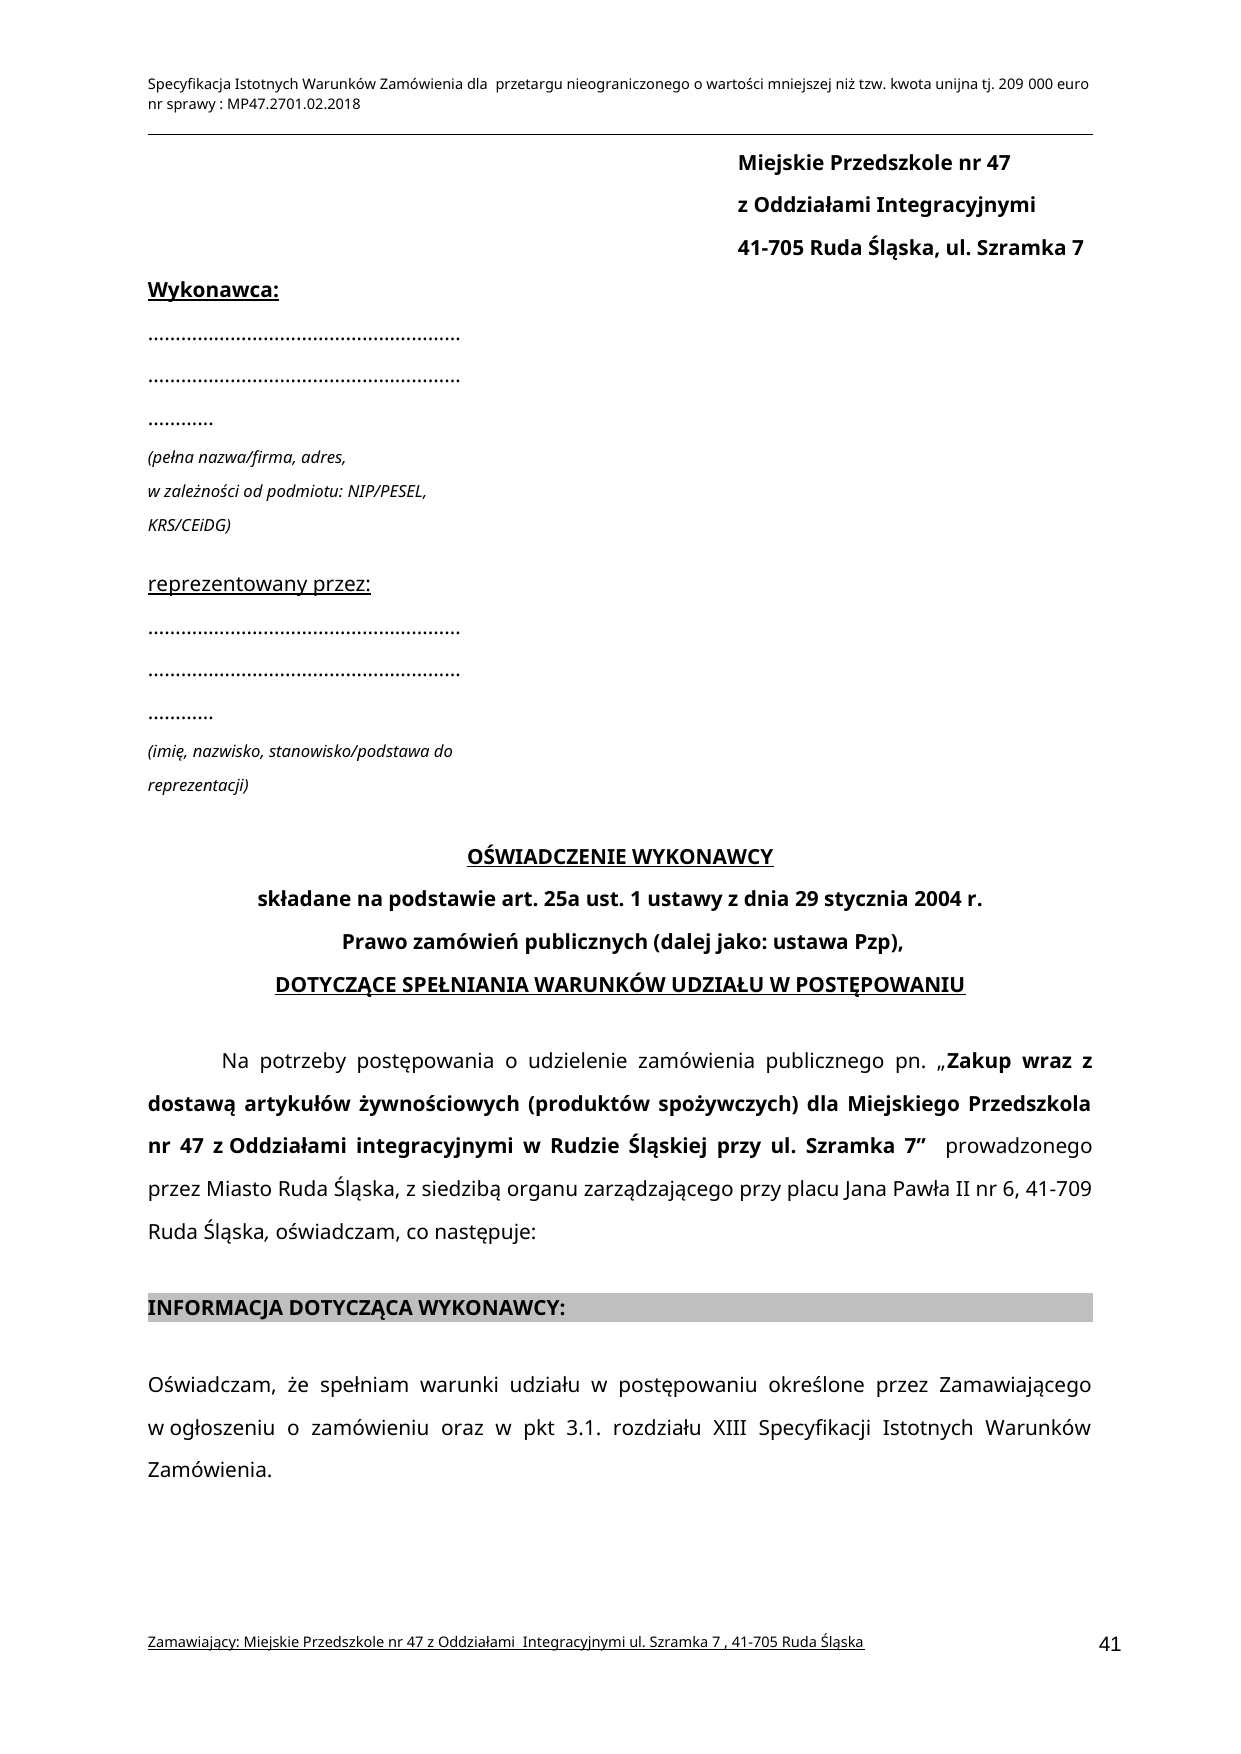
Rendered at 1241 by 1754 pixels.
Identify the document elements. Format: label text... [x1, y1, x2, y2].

text ……………………………………………………………………………………………………………… [148, 612, 472, 726]
text Miejskie Przedszkole nr 47 z Oddziałami Integracyjnymi [738, 148, 1093, 219]
text ……………………………………………………………………………………………………………… [148, 318, 472, 432]
text INFORMACJA DOTYCZĄCA WYKONAWCY: [148, 1293, 1093, 1322]
text DOTYCZĄCE SPEŁNIANIA WARUNKÓW UDZIAŁU W POSTĘPOWANIU [148, 970, 1093, 998]
text w zależności od podmiotu: NIP/PESEL, KRS/CEiDG) [148, 480, 472, 537]
text (pełna nazwa/firma, adres, [148, 446, 472, 468]
text OŚWIADCZENIE WYKONAWCY [148, 842, 1093, 870]
text Prawo zamówień publicznych (dalej jako: ustawa Pzp), [148, 927, 1093, 956]
text Wykonawca: [148, 275, 1093, 304]
text składane na podstawie art. 25a ust. 1 ustawy z dnia 29 stycznia 2004 r. [148, 884, 1093, 913]
text Oświadczam, że spełniam warunki udziału w postępowaniu określone przez Zamawiającego w ogłoszeniu o zamówieniu oraz w pkt 3.1. rozdziału XIII Specyfikacji Istotnych Warunków Zamówienia. [148, 1370, 1093, 1484]
text reprezentowany przez: [148, 569, 1093, 598]
text 41-705 Ruda Śląska, ul. Szramka 7 [664, 233, 1093, 261]
text (imię, nazwisko, stanowisko/podstawa do reprezentacji) [148, 740, 472, 796]
text Na potrzeby postępowania o udzielenie zamówienia publicznego pn. „Zakup wraz z dostawą artykułów żywnościowych (produktów spożywczych) dla Miejskiego Przedszkola nr 47 z Oddziałami integracyjnymi w Rudzie Śląskiej przy ul. Szramka 7” prowadzonego przez Miasto Ruda Śląska, z siedzibą organu zarządzającego przy placu Jana Pawła II nr 6, 41-709 Ruda Śląska, oświadczam, co następuje: [148, 1046, 1093, 1245]
